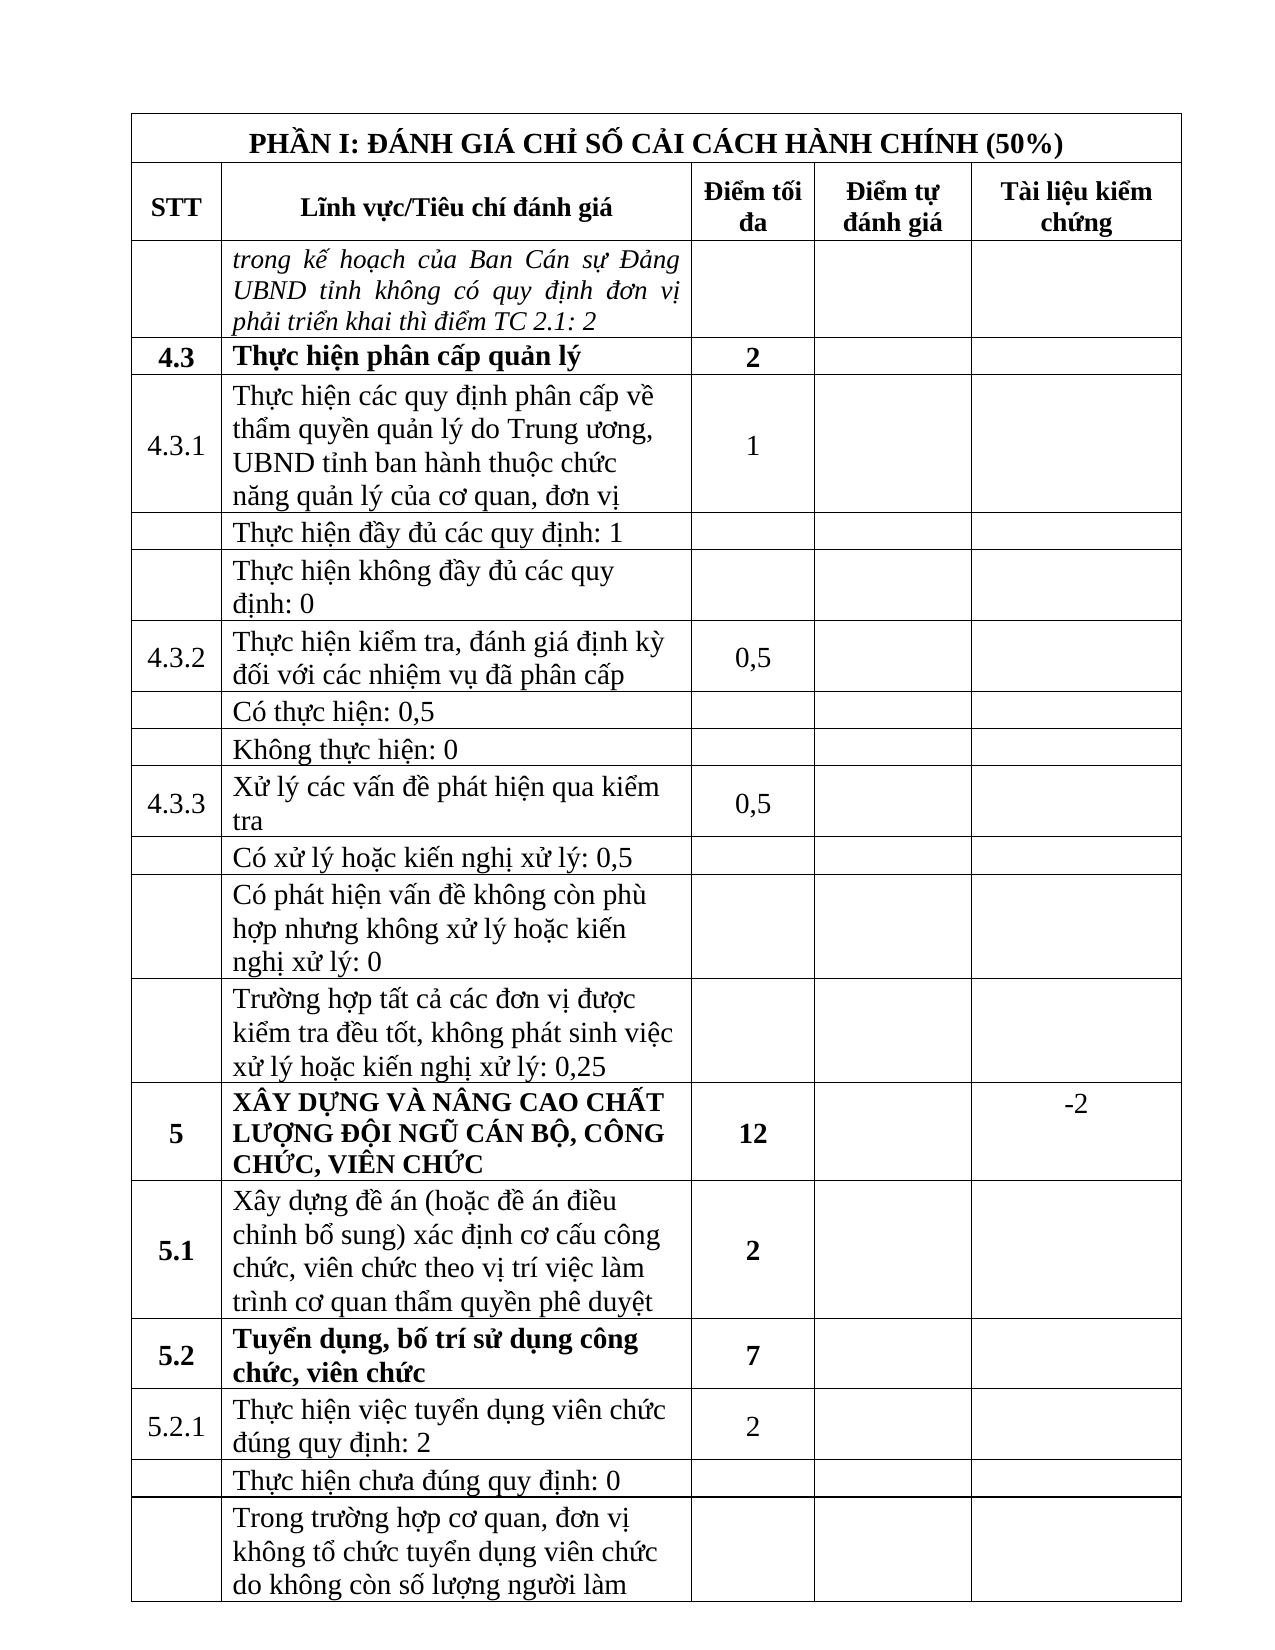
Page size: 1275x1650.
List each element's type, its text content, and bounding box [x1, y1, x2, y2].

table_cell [222, 241, 691, 337]
table_cell Thực hiện chưa đúng quy định: 0 [222, 1460, 691, 1496]
table_cell 5.1 [132, 1181, 221, 1317]
table_cell [692, 979, 814, 1082]
table_cell [132, 513, 221, 549]
table_cell [132, 1498, 221, 1601]
table_cell XÂY DỰNG VÀ NÂNG CAO CHẤT LƯỢNG ĐỘI NGŨ CÁN BỘ, CÔNG CHỨC, VIÊN CHỨC [222, 1083, 691, 1179]
table_cell 1 [692, 375, 814, 512]
table_cell [692, 837, 814, 873]
table_cell [972, 375, 1181, 512]
table_cell Thực hiện các quy định phân cấp về thẩm quyền quản lý do Trung ương, UBND tỉnh ban hành thuộc chức năng quản lý của cơ quan, đơn vị [222, 375, 691, 512]
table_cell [222, 1498, 691, 1601]
table_cell Điểm tự đánh giá [815, 163, 971, 239]
table_cell [815, 766, 971, 836]
table_cell [815, 621, 971, 691]
table_cell [692, 1460, 814, 1496]
table_cell 2 [692, 1389, 814, 1459]
table_cell Thực hiện không đầy đủ các quy định: 0 [222, 550, 691, 620]
table_cell [815, 1181, 971, 1317]
table_cell Thực hiện kiểm tra, đánh giá định kỳ đối với các nhiệm vụ đã phân cấp [222, 621, 691, 691]
table_cell Có xử lý hoặc kiến nghị xử lý: 0,5 [222, 837, 691, 873]
table_cell [692, 875, 814, 978]
table_cell 5 [132, 1083, 221, 1179]
table_cell [132, 729, 221, 765]
table_cell [972, 241, 1181, 337]
table_cell [815, 1460, 971, 1496]
table_cell [972, 1319, 1181, 1388]
table_cell [815, 729, 971, 765]
table_cell [815, 513, 971, 549]
table_cell Thực hiện phân cấp quản lý [222, 338, 691, 374]
table_cell [815, 1319, 971, 1388]
table_cell [132, 979, 221, 1082]
table_cell -2 [972, 1083, 1181, 1179]
table_cell [132, 692, 221, 728]
table_cell [132, 875, 221, 978]
table_cell 12 [692, 1083, 814, 1179]
table_cell [972, 875, 1181, 978]
table_cell Không thực hiện: 0 [222, 729, 691, 765]
table_cell Có thực hiện: 0,5 [222, 692, 691, 728]
table_cell [972, 729, 1181, 765]
table_cell 4.3 [132, 338, 221, 374]
table_cell Xử lý các vấn đề phát hiện qua kiểm tra [222, 766, 691, 836]
table_cell [132, 837, 221, 873]
table_cell 7 [692, 1319, 814, 1388]
table_cell [972, 692, 1181, 728]
table_cell [132, 241, 221, 337]
table_cell [815, 241, 971, 337]
table_cell [692, 729, 814, 765]
table_cell [692, 1498, 814, 1601]
table_cell 4.3.2 [132, 621, 221, 691]
table_cell Thực hiện việc tuyển dụng viên chức đúng quy định: 2 [222, 1389, 691, 1459]
table_cell [692, 550, 814, 620]
table_cell Tuyển dụng, bố trí sử dụng công chức, viên chức [222, 1319, 691, 1388]
table_cell [815, 837, 971, 873]
table_cell [972, 979, 1181, 1082]
table_cell [815, 1389, 971, 1459]
table_cell [972, 513, 1181, 549]
table_cell [972, 766, 1181, 836]
table_cell Thực hiện đầy đủ các quy định: 1 [222, 513, 691, 549]
table_cell 2 [692, 338, 814, 374]
table_cell [972, 1460, 1181, 1496]
table_cell [132, 1460, 221, 1496]
table_cell [972, 1498, 1181, 1601]
table_cell [692, 241, 814, 337]
table_cell [972, 550, 1181, 620]
table_cell Điểm tối đa [692, 163, 814, 239]
table_cell [815, 1498, 971, 1601]
table_cell [815, 550, 971, 620]
table_header PHẦN I: ĐÁNH GIÁ CHỈ SỐ CẢI CÁCH HÀNH CHÍNH (50%) [132, 114, 1181, 162]
table_cell [815, 692, 971, 728]
table_cell [972, 1181, 1181, 1317]
table_cell Tài liệu kiểm chứng [972, 163, 1181, 239]
table_cell [815, 375, 971, 512]
table_cell STT [132, 163, 221, 239]
table_cell 5.2.1 [132, 1389, 221, 1459]
table_cell [815, 979, 971, 1082]
table_cell 4.3.1 [132, 375, 221, 512]
table_cell [132, 550, 221, 620]
table_cell [972, 837, 1181, 873]
table_cell Trường hợp tất cả các đơn vị được kiểm tra đều tốt, không phát sinh việc xử lý hoặc kiến nghị xử lý: 0,25 [222, 979, 691, 1082]
table_cell 2 [692, 1181, 814, 1317]
table_cell Xây dựng đề án (hoặc đề án điều chỉnh bổ sung) xác định cơ cấu công chức, viên chức theo vị trí việc làm trình cơ quan thẩm quyền phê duyệt [222, 1181, 691, 1317]
table_cell Lĩnh vực/Tiêu chí đánh giá [222, 163, 691, 239]
table_cell 0,5 [692, 766, 814, 836]
table_cell [972, 1389, 1181, 1459]
table_cell [815, 338, 971, 374]
table_cell 5.2 [132, 1319, 221, 1388]
table_cell [815, 1083, 971, 1179]
table_cell Có phát hiện vấn đề không còn phù hợp nhưng không xử lý hoặc kiến nghị xử lý: 0 [222, 875, 691, 978]
table_cell 4.3.3 [132, 766, 221, 836]
table_cell 0,5 [692, 621, 814, 691]
table_cell [692, 692, 814, 728]
table_cell [972, 338, 1181, 374]
table_cell [815, 875, 971, 978]
table_cell [972, 621, 1181, 691]
table_cell [692, 513, 814, 549]
